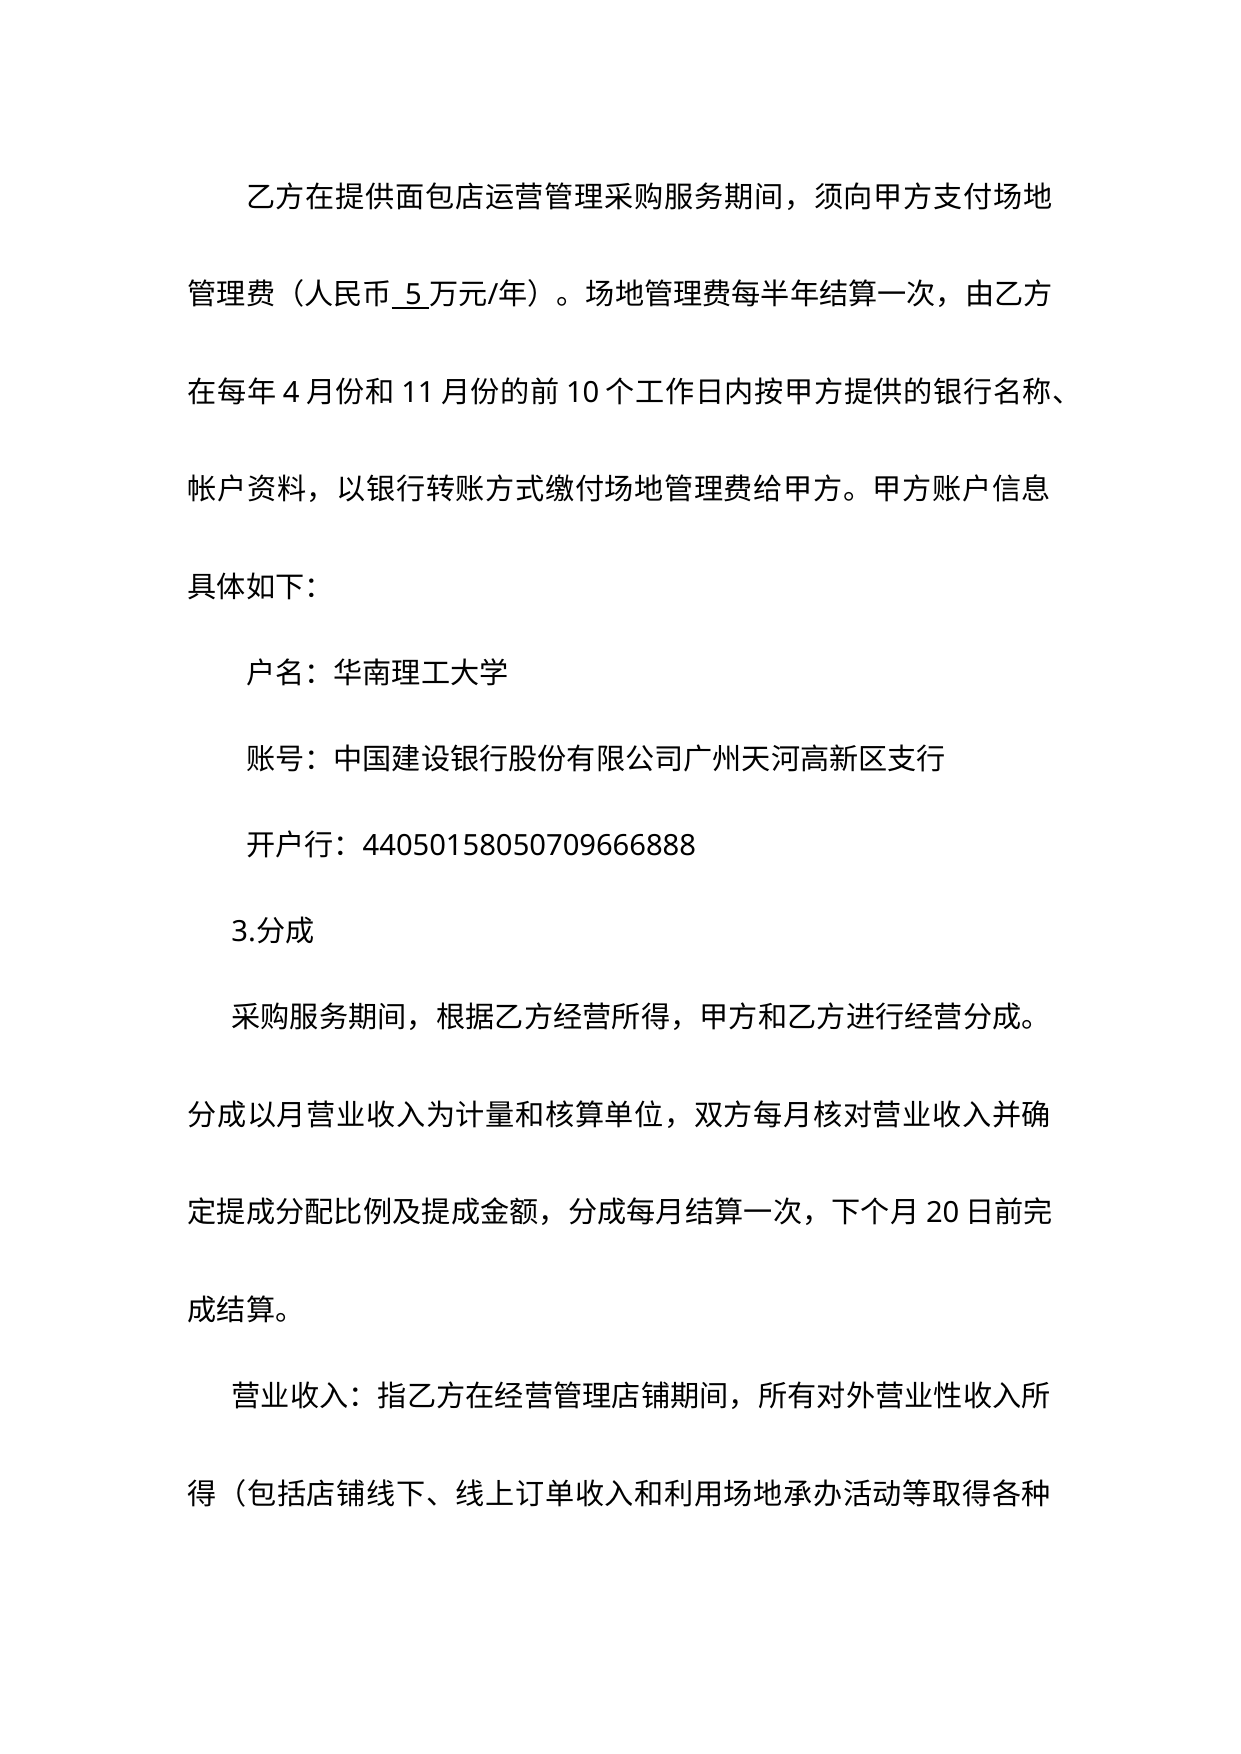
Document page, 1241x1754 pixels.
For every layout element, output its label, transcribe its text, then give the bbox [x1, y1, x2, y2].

text 开户行：44050158050709666888 [187, 810, 1053, 875]
text 乙方在提供面包店运营管理采购服务期间，须向甲方支付场地管理费（人民币 5 万元/年）。场地管理费每半年结算一次，由乙方在每年4月份和11月份的前10个工作日内按甲方提供的银行名称、帐户资料，以银行转账方式缴付场地管理费给甲方。甲方账户信息具体如下： [187, 162, 1053, 617]
text 3.分成 [187, 897, 1053, 962]
text 账号：中国建设银行股份有限公司广州天河高新区支行 [187, 724, 1053, 789]
text 户名：华南理工大学 [187, 638, 1053, 703]
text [187, 1361, 1053, 1524]
text 采购服务期间，根据乙方经营所得，甲方和乙方进行经营分成。分成以月营业收入为计量和核算单位，双方每月核对营业收入并确定提成分配比例及提成金额，分成每月结算一次，下个月20日前完成结算。 [187, 983, 1053, 1340]
